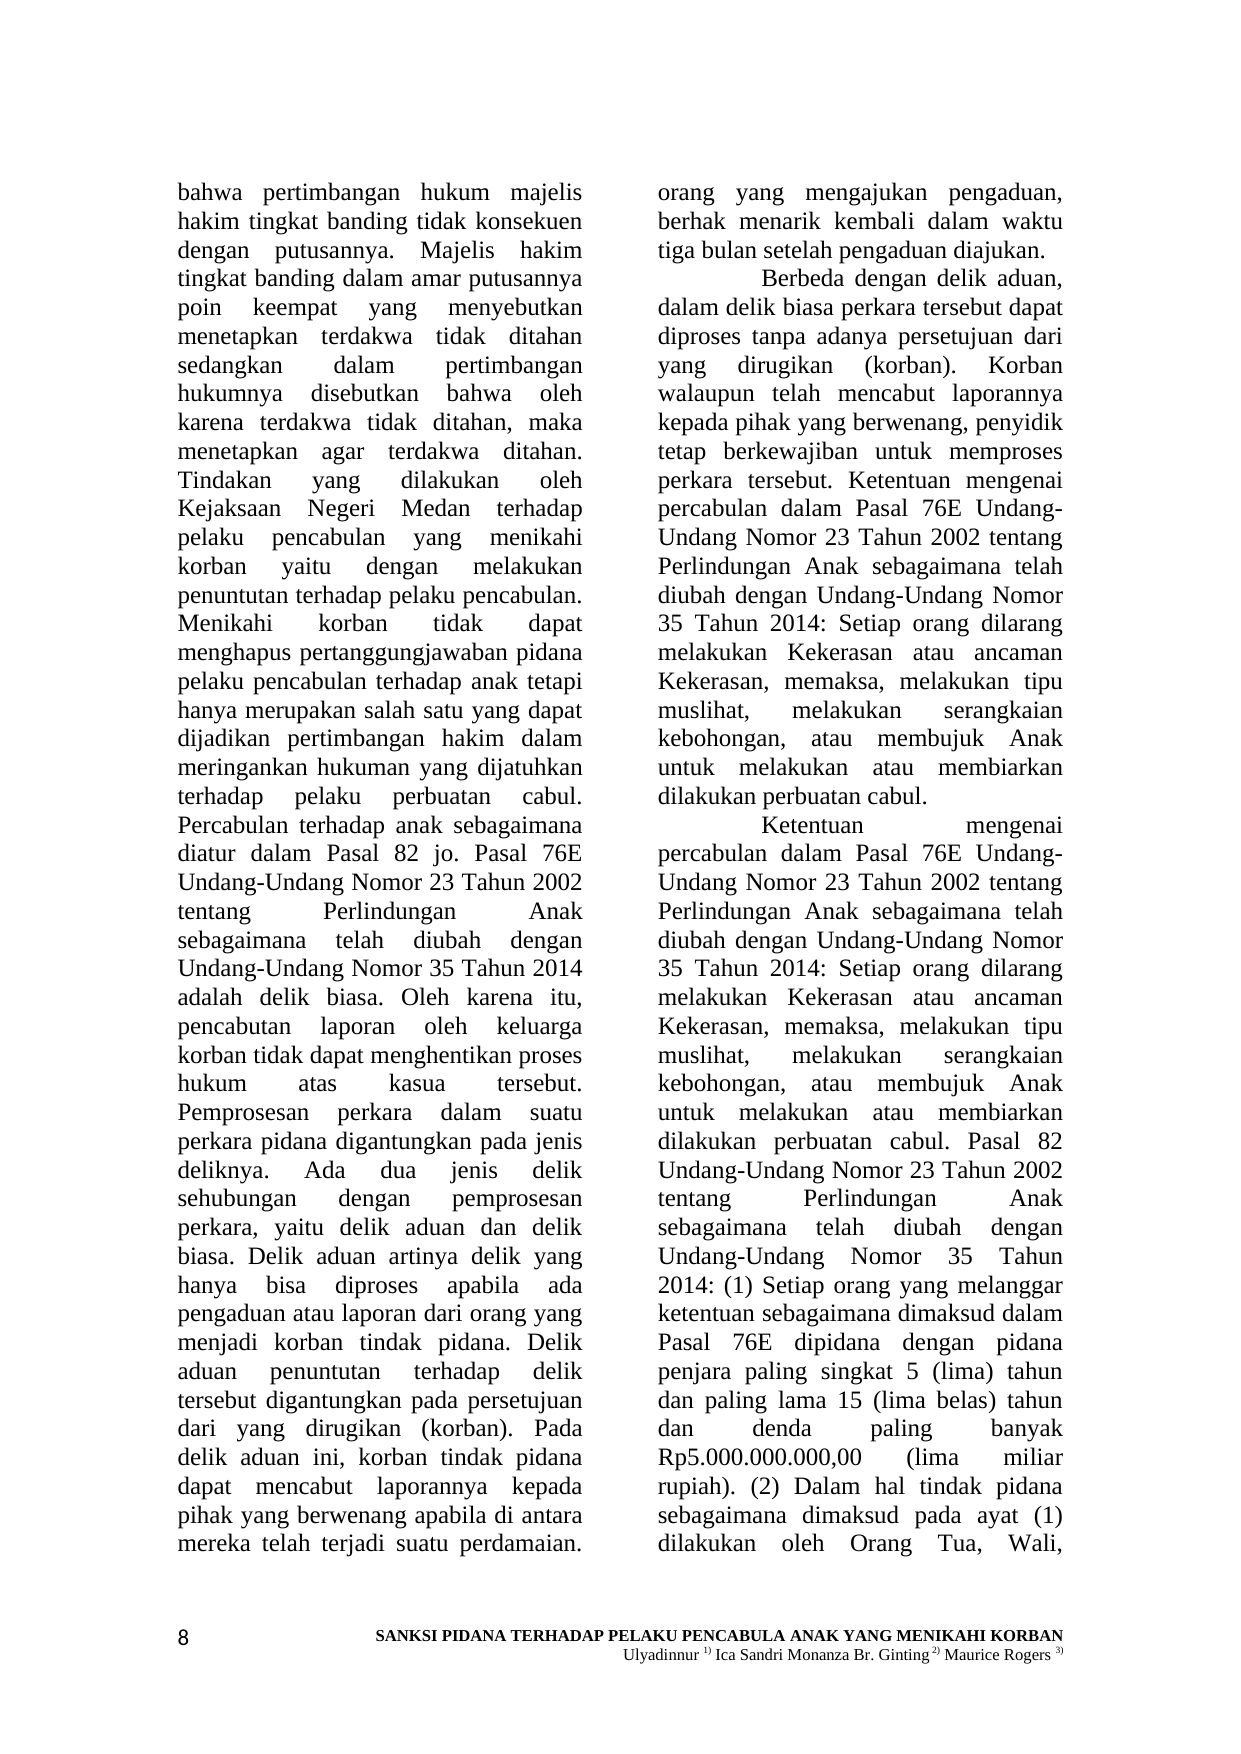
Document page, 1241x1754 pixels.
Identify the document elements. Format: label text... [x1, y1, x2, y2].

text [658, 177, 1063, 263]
text Berbeda dengan delik aduan, dalam delik biasa perkara tersebut dapat diproses tanpa adanya persetujuan dari yang dirugikan (korban). Korban walaupun telah mencabut laporannya kepada pihak yang berwenang, penyidik tetap berkewajiban untuk memproses perkara tersebut. Ketentuan mengenai percabulan dalam Pasal 76E Undang-Undang Nomor 23 Tahun 2002 tentang Perlindungan Anak sebagaimana telah diubah dengan Undang-Undang Nomor 35 Tahun 2014: Setiap orang dilarang melakukan Kekerasan atau ancaman Kekerasan, memaksa, melakukan tipu muslihat, melakukan serangkaian kebohongan, atau membujuk Anak untuk melakukan atau membiarkan dilakukan perbuatan cabul. [658, 263, 1063, 810]
